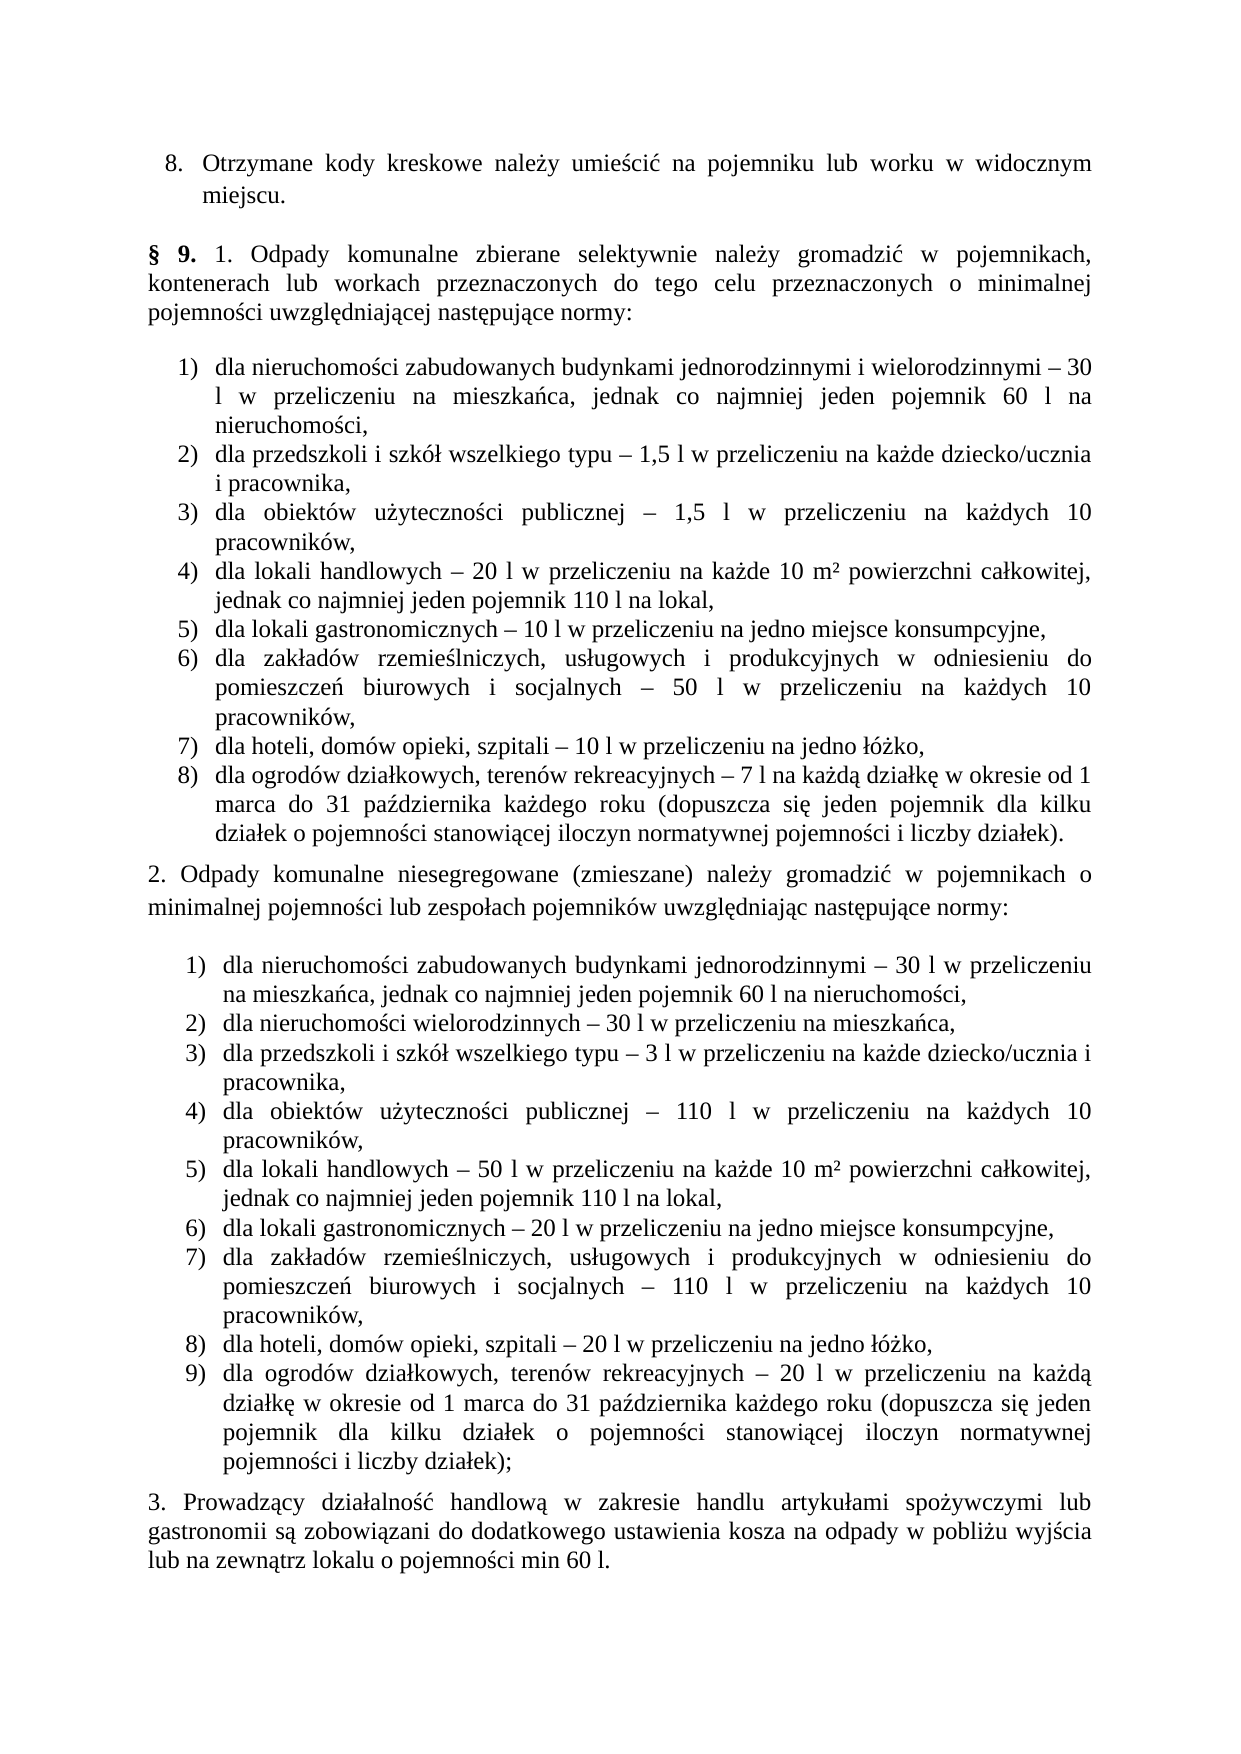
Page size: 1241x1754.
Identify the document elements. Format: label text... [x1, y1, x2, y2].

list dla lokali handlowych – 20 l w przeliczeniu na każde 10 m² powierzchni całkowitej, jednak co najmniej jeden pojemnik 110 l na lokal, [177, 555, 1093, 614]
list Otrzymane kody kreskowe należy umieścić na pojemniku lub worku w widocznym miejscu. [164, 148, 1093, 209]
list dla zakładów rzemieślniczych, usługowych i produkcyjnych w odniesieniu do pomieszczeń biurowych i socjalnych – 110 l w przeliczeniu na każdych 10 pracowników, [185, 1241, 1093, 1329]
list dla ogrodów działkowych, terenów rekreacyjnych – 20 l w przeliczeniu na każdą działkę w okresie od 1 marca do 31 października każdego roku (dopuszcza się jeden pojemnik dla kilku działek o pojemności stanowiącej iloczyn normatywnej pojemności i liczby działek); [185, 1358, 1093, 1475]
list dla nieruchomości zabudowanych budynkami jednorodzinnymi i wielorodzinnymi – 30 l w przeliczeniu na mieszkańca, jednak co najmniej jeden pojemnik 60 l na nieruchomości, [177, 351, 1093, 439]
list dla zakładów rzemieślniczych, usługowych i produkcyjnych w odniesieniu do pomieszczeń biurowych i socjalnych – 50 l w przeliczeniu na każdych 10 pracowników, [177, 643, 1093, 730]
list dla lokali gastronomicznych – 20 l w przeliczeniu na jedno miejsce konsumpcyjne, [185, 1212, 1093, 1241]
list dla przedszkoli i szkół wszelkiego typu – 1,5 l w przeliczeniu na każde dziecko/ucznia i pracownika, [177, 439, 1093, 497]
list dla hoteli, domów opieki, szpitali – 10 l w przeliczeniu na jedno łóżko, [177, 730, 1093, 759]
text § 9. 1. Odpady komunalne zbierane selektywnie należy gromadzić w pojemnikach, kontenerach lub workach przeznaczonych do tego celu przeznaczonych o minimalnej pojemności uwzględniającej następujące normy: [148, 239, 1093, 326]
text 3. Prowadzący działalność handlową w zakresie handlu artykułami spożywczymi lub gastronomii są zobowiązani do dodatkowego ustawienia kosza na odpady w pobliżu wyjścia lub na zewnątrz lokalu o pojemności min 60 l. [148, 1487, 1093, 1574]
list dla obiektów użyteczności publicznej – 1,5 l w przeliczeniu na każdych 10 pracowników, [177, 497, 1093, 555]
text 2. Odpady komunalne niesegregowane (zmieszane) należy gromadzić w pojemnikach o minimalnej pojemności lub zespołach pojemników uwzględniając następujące normy: [148, 859, 1093, 921]
list dla ogrodów działkowych, terenów rekreacyjnych – 7 l na każdą działkę w okresie od 1 marca do 31 października każdego roku (dopuszcza się jeden pojemnik dla kilku działek o pojemności stanowiącej iloczyn normatywnej pojemności i liczby działek). [177, 759, 1093, 847]
list dla przedszkoli i szkół wszelkiego typu – 3 l w przeliczeniu na każde dziecko/ucznia i pracownika, [185, 1037, 1093, 1096]
list dla nieruchomości zabudowanych budynkami jednorodzinnymi – 30 l w przeliczeniu na mieszkańca, jednak co najmniej jeden pojemnik 60 l na nieruchomości, [185, 950, 1093, 1008]
list dla hoteli, domów opieki, szpitali – 20 l w przeliczeniu na jedno łóżko, [185, 1329, 1093, 1358]
list dla lokali gastronomicznych – 10 l w przeliczeniu na jedno miejsce konsumpcyjne, [177, 614, 1093, 643]
list dla nieruchomości wielorodzinnych – 30 l w przeliczeniu na mieszkańca, [185, 1008, 1093, 1037]
list dla obiektów użyteczności publicznej – 110 l w przeliczeniu na każdych 10 pracowników, [185, 1096, 1093, 1154]
list dla lokali handlowych – 50 l w przeliczeniu na każde 10 m² powierzchni całkowitej, jednak co najmniej jeden pojemnik 110 l na lokal, [185, 1154, 1093, 1212]
